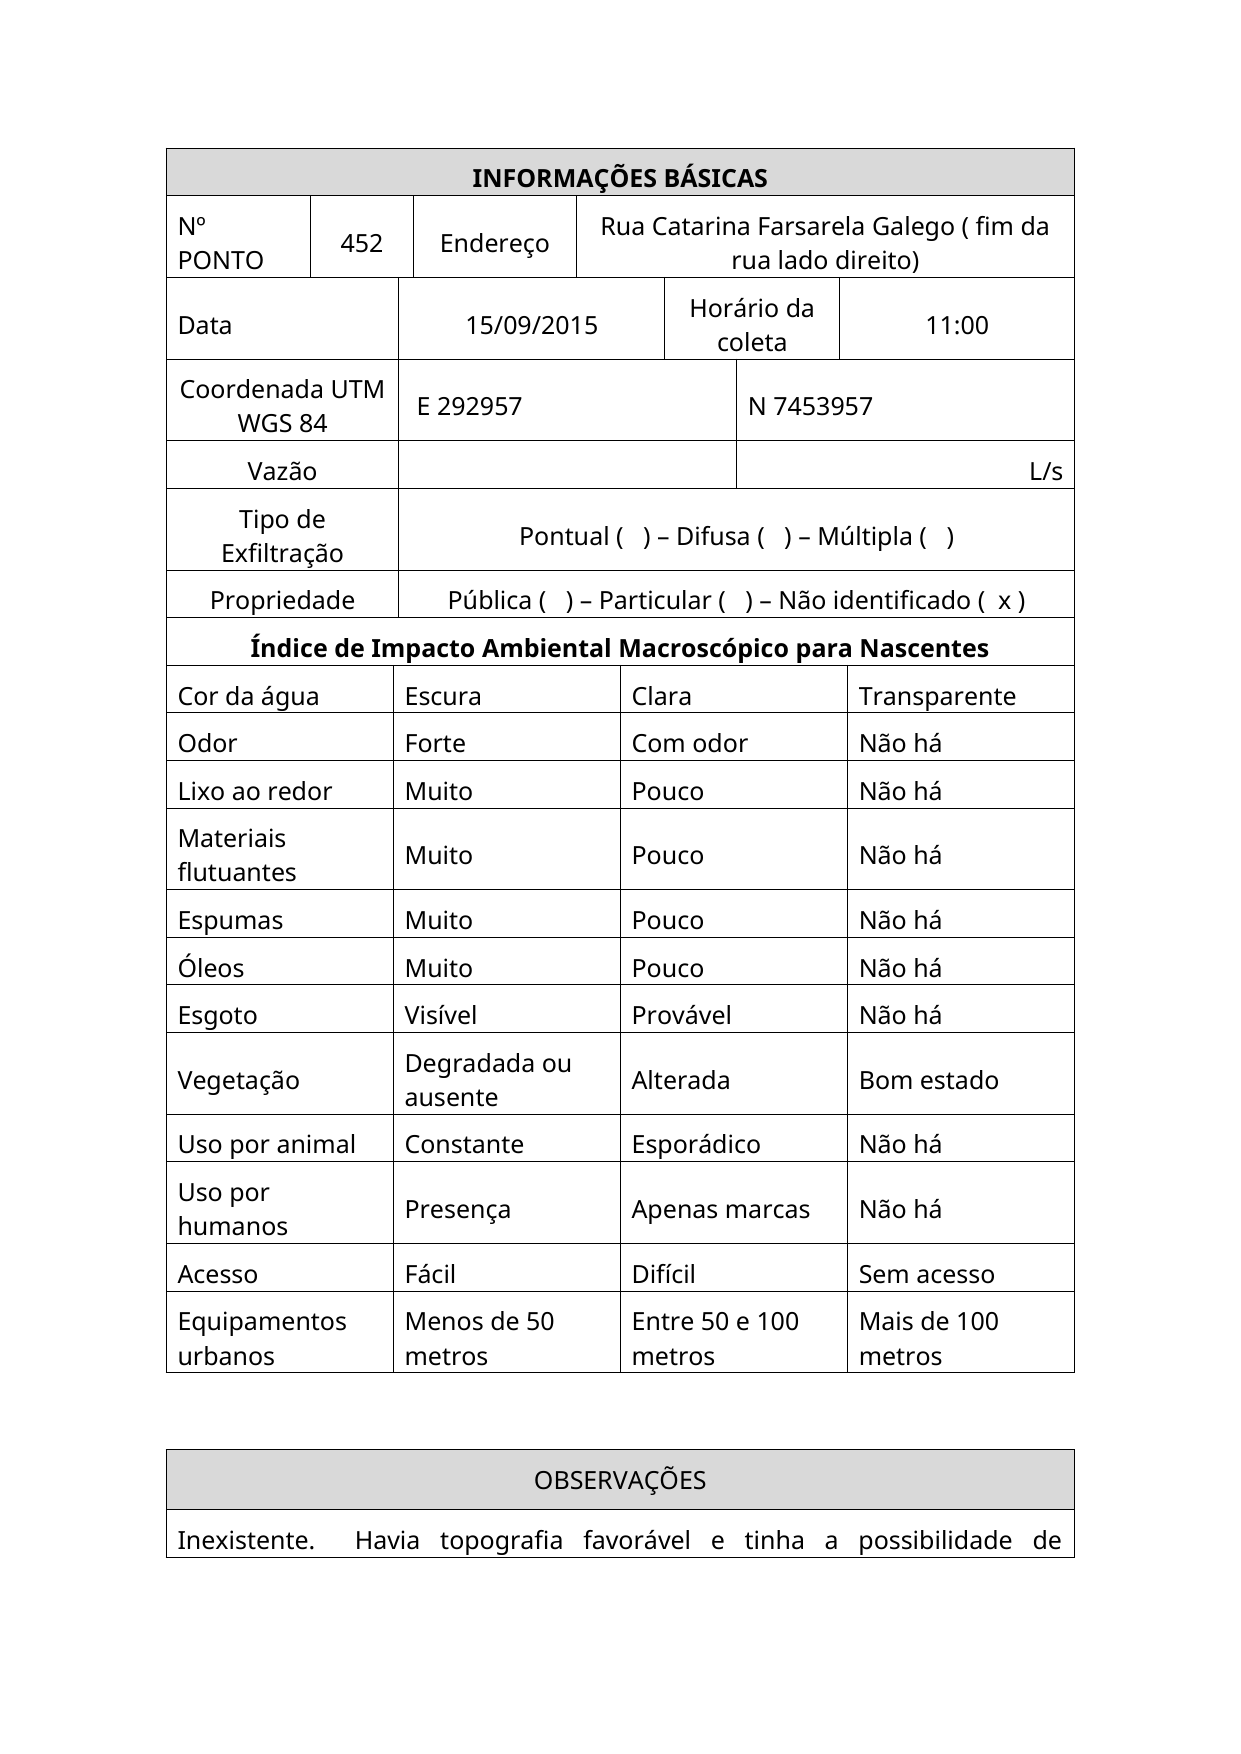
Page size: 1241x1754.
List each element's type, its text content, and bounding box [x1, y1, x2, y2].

table_cell Com odor [621, 713, 847, 760]
table_cell Entre 50 e 100 metros [621, 1292, 847, 1372]
table_cell Vazão [167, 441, 398, 488]
table_cell Endereço [414, 196, 576, 277]
table_cell Difícil [621, 1244, 847, 1291]
table_cell Não há [848, 761, 1074, 807]
table_cell Odor [167, 713, 393, 760]
table_cell Provável [621, 985, 847, 1032]
table_cell Materiais flutuantes [167, 809, 393, 889]
table_cell Pouco [621, 809, 847, 889]
table_cell Escura [394, 666, 620, 712]
table_cell Muito [394, 809, 620, 889]
table_header OBSERVAÇÕES [167, 1450, 1074, 1509]
table_cell Esporádico [621, 1115, 847, 1161]
table_cell Pouco [621, 890, 847, 937]
table_cell Não há [848, 809, 1074, 889]
table_cell Alterada [621, 1033, 847, 1114]
table_cell Cor da água [167, 666, 393, 712]
table_header INFORMAÇÕES BÁSICAS [167, 149, 1074, 195]
table_cell Não há [848, 985, 1074, 1032]
table_cell 15/09/2015 [399, 278, 664, 358]
table_cell Pontual ( ) – Difusa ( ) – Múltipla ( ) [399, 489, 1074, 569]
table_cell Índice de Impacto Ambiental Macroscópico para Nascentes [167, 618, 1074, 665]
table_cell Não há [848, 938, 1074, 984]
table_cell [399, 441, 736, 488]
table_cell Pública ( ) – Particular ( ) – Não identificado ( x ) [399, 571, 1074, 617]
table_cell Vegetação [167, 1033, 393, 1114]
table_cell Pouco [621, 761, 847, 807]
table_cell Espumas [167, 890, 393, 937]
table_cell N 7453957 [737, 360, 1074, 440]
table_cell L/s [737, 441, 1074, 488]
table_cell Muito [394, 890, 620, 937]
table_cell Sem acesso [848, 1244, 1074, 1291]
table_cell Forte [394, 713, 620, 760]
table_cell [167, 1510, 1074, 1557]
table_cell Esgoto [167, 985, 393, 1032]
table_cell Acesso [167, 1244, 393, 1291]
table_cell Horário da coleta [665, 278, 839, 358]
table_cell Degradada ou ausente [394, 1033, 620, 1114]
table_cell Mais de 100 metros [848, 1292, 1074, 1372]
table_cell Transparente [848, 666, 1074, 712]
table_cell 11:00 [840, 278, 1074, 358]
table_cell Uso por animal [167, 1115, 393, 1161]
table_cell Não há [848, 713, 1074, 760]
table_cell Não há [848, 890, 1074, 937]
table_cell Presença [394, 1162, 620, 1243]
table_cell Muito [394, 761, 620, 807]
table_cell E 292957 [399, 360, 736, 440]
table_cell Nº PONTO [167, 196, 310, 277]
table_cell 452 [311, 196, 413, 277]
table_cell Coordenada UTM WGS 84 [167, 360, 398, 440]
table_cell Apenas marcas [621, 1162, 847, 1243]
table_cell Não há [848, 1162, 1074, 1243]
table_cell Propriedade [167, 571, 398, 617]
table_cell Rua Catarina Farsarela Galego ( fim da rua lado direito) [577, 196, 1074, 277]
table_cell Não há [848, 1115, 1074, 1161]
table_cell Visível [394, 985, 620, 1032]
table_cell Lixo ao redor [167, 761, 393, 807]
table_cell Equipamentos urbanos [167, 1292, 393, 1372]
table_cell Óleos [167, 938, 393, 984]
table_cell Uso por humanos [167, 1162, 393, 1243]
table_cell Clara [621, 666, 847, 712]
table_cell Menos de 50 metros [394, 1292, 620, 1372]
table_cell Tipo de Exfiltração [167, 489, 398, 569]
table_cell Muito [394, 938, 620, 984]
table_cell Fácil [394, 1244, 620, 1291]
table_cell Data [167, 278, 398, 358]
table_cell Bom estado [848, 1033, 1074, 1114]
table_cell Pouco [621, 938, 847, 984]
table_cell Constante [394, 1115, 620, 1161]
